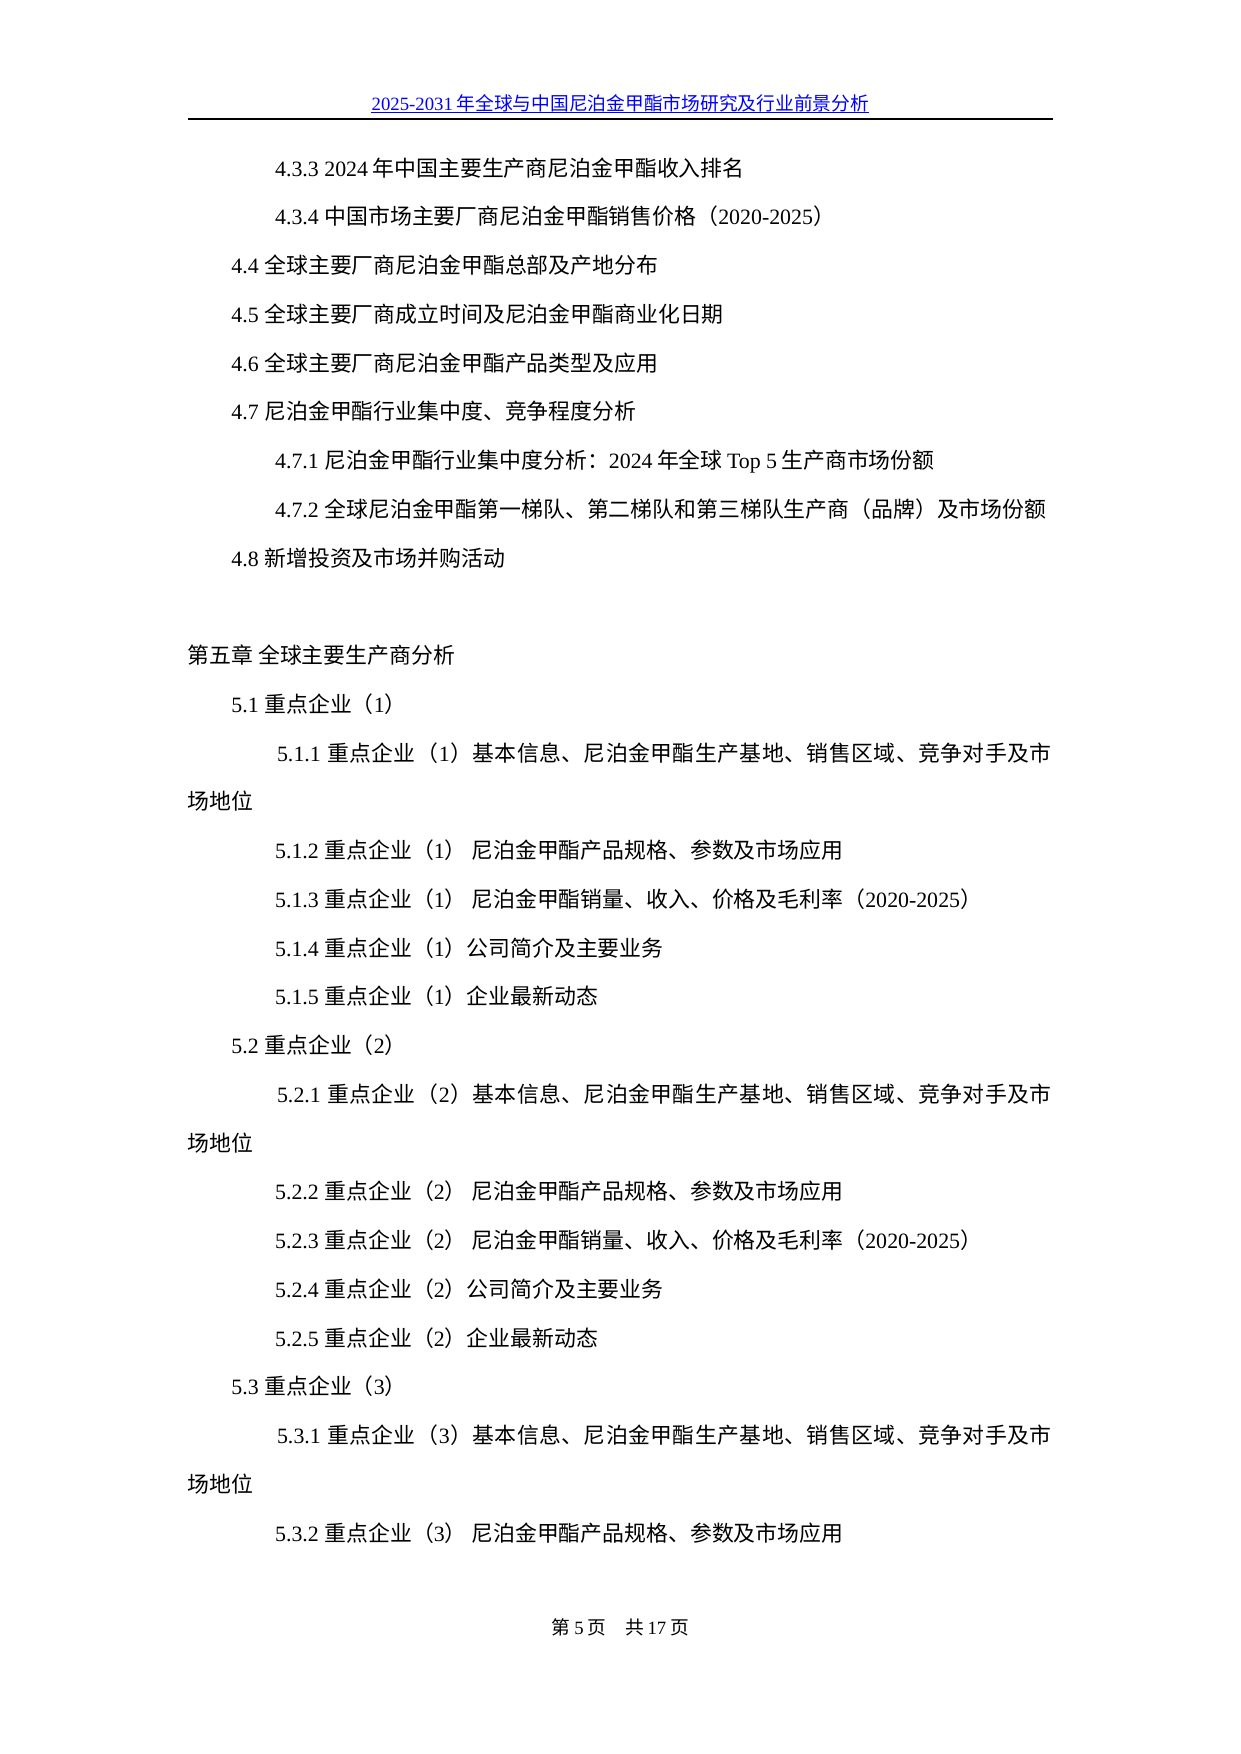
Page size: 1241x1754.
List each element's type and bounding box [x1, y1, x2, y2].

text [187, 150, 1053, 1548]
